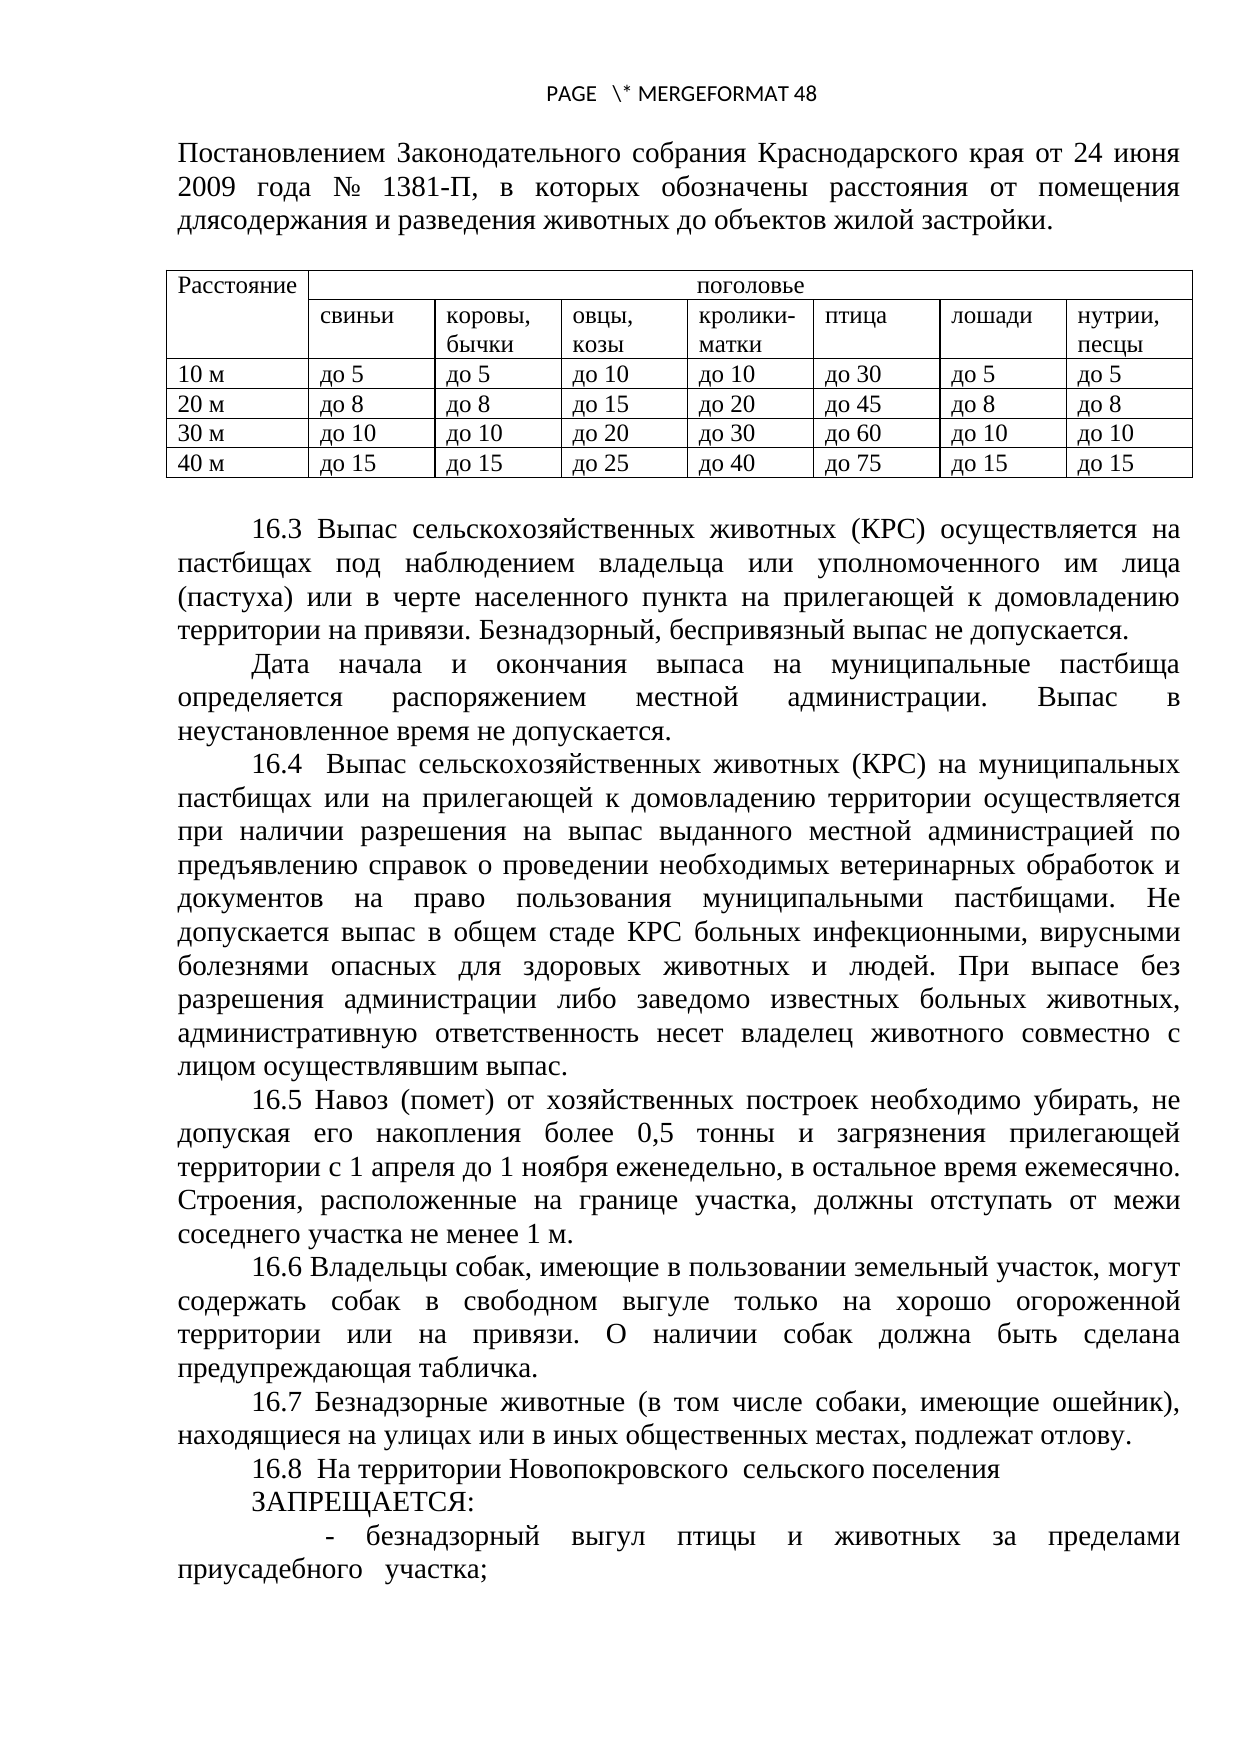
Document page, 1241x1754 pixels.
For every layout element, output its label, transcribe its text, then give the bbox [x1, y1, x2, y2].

table_cell 20 м [167, 389, 308, 417]
table_header Расстояние [167, 271, 308, 358]
table_cell до 20 [688, 389, 813, 417]
text 16.4 Выпас сельскохозяйственных животных (КРС) на муниципальных пастбищах или на прилегающей к домовладению территории осуществляется при наличии разрешения на выпас выданного местной администрацией по предъявлению справок о проведении необходимых ветеринарных обработок и документов на право пользования муниципальными пастбищами. Не допускается выпас в общем стаде КРС больных инфекционными, вирусными болезнями опасных для здоровых животных и людей. При выпасе без разрешения администрации либо заведомо известных больных животных, административную ответственность несет владелец животного совместно с лицом осуществлявшим выпас. [177, 746, 1181, 1082]
table_cell нутрии, песцы [1067, 300, 1192, 358]
table_cell до 30 [814, 359, 939, 388]
text ЗАПРЕЩАЕТСЯ: [177, 1484, 1181, 1518]
table_cell до 10 [309, 419, 434, 447]
table_cell кролики-матки [688, 300, 813, 358]
table_cell до 10 [688, 359, 813, 388]
table_cell до 8 [436, 389, 561, 417]
table_cell до 30 [688, 419, 813, 447]
text 16.8 На территории Новопокровского сельского поселения [177, 1451, 1181, 1484]
table_cell до 8 [309, 389, 434, 417]
table_cell до 15 [941, 448, 1066, 477]
table_cell до 5 [1067, 359, 1192, 388]
table_cell до 5 [436, 359, 561, 388]
table_cell до 8 [1067, 389, 1192, 417]
table_cell до 20 [562, 419, 687, 447]
table_cell до 8 [941, 389, 1066, 417]
table_cell до 15 [436, 448, 561, 477]
table_cell до 75 [814, 448, 939, 477]
table_cell коровы, бычки [436, 300, 561, 358]
table_cell 40 м [167, 448, 308, 477]
table_cell свиньи [309, 300, 434, 358]
table_cell до 15 [562, 389, 687, 417]
table_cell лошади [941, 300, 1066, 358]
table_cell до 60 [814, 419, 939, 447]
table_cell до 25 [562, 448, 687, 477]
table_cell до 10 [941, 419, 1066, 447]
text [177, 135, 1181, 236]
table_cell овцы, козы [562, 300, 687, 358]
table_cell до 5 [309, 359, 434, 388]
table_cell до 15 [309, 448, 434, 477]
text 16.5 Навоз (помет) от хозяйственных построек необходимо убирать, не допуская его накопления более 0,5 тонны и загрязнения прилегающей территории с 1 апреля до 1 ноября еженедельно, в остальное время ежемесячно. Строения, расположенные на границе участка, должны отступать от межи соседнего участка не менее 1 м. [177, 1082, 1181, 1249]
table_cell 10 м [167, 359, 308, 388]
table_cell до 15 [1067, 448, 1192, 477]
table_header поголовье [309, 271, 1192, 299]
table_cell 30 м [167, 419, 308, 447]
text 16.7 Безнадзорные животные (в том числе собаки, имеющие ошейник), находящиеся на улицах или в иных общественных местах, подлежат отлову. [177, 1384, 1181, 1451]
text Дата начала и окончания выпаса на муниципальные пастбища определяется распоряжением местной администрации. Выпас в неустановленное время не допускается. [177, 646, 1181, 746]
table_cell до 10 [562, 359, 687, 388]
text 16.3 Выпас сельскохозяйственных животных (КРС) осуществляется на пастбищах под наблюдением владельца или уполномоченного им лица (пастуха) или в черте населенного пункта на прилегающей к домовладению территории на привязи. Безнадзорный, беспривязный выпас не допускается. [177, 512, 1181, 646]
table_cell до 10 [1067, 419, 1192, 447]
table_cell птица [814, 300, 939, 358]
table_cell до 5 [941, 359, 1066, 388]
table_cell до 45 [814, 389, 939, 417]
table_cell до 10 [436, 419, 561, 447]
table_cell до 40 [688, 448, 813, 477]
text 16.6 Владельцы собак, имеющие в пользовании земельный участок, могут содержать собак в свободном выгуле только на хорошо огороженной территории или на привязи. О наличии собак должна быть сделана предупреждающая табличка. [177, 1249, 1181, 1384]
text - безнадзорный выгул птицы и животных за пределами приусадебного участка; [177, 1518, 1181, 1585]
